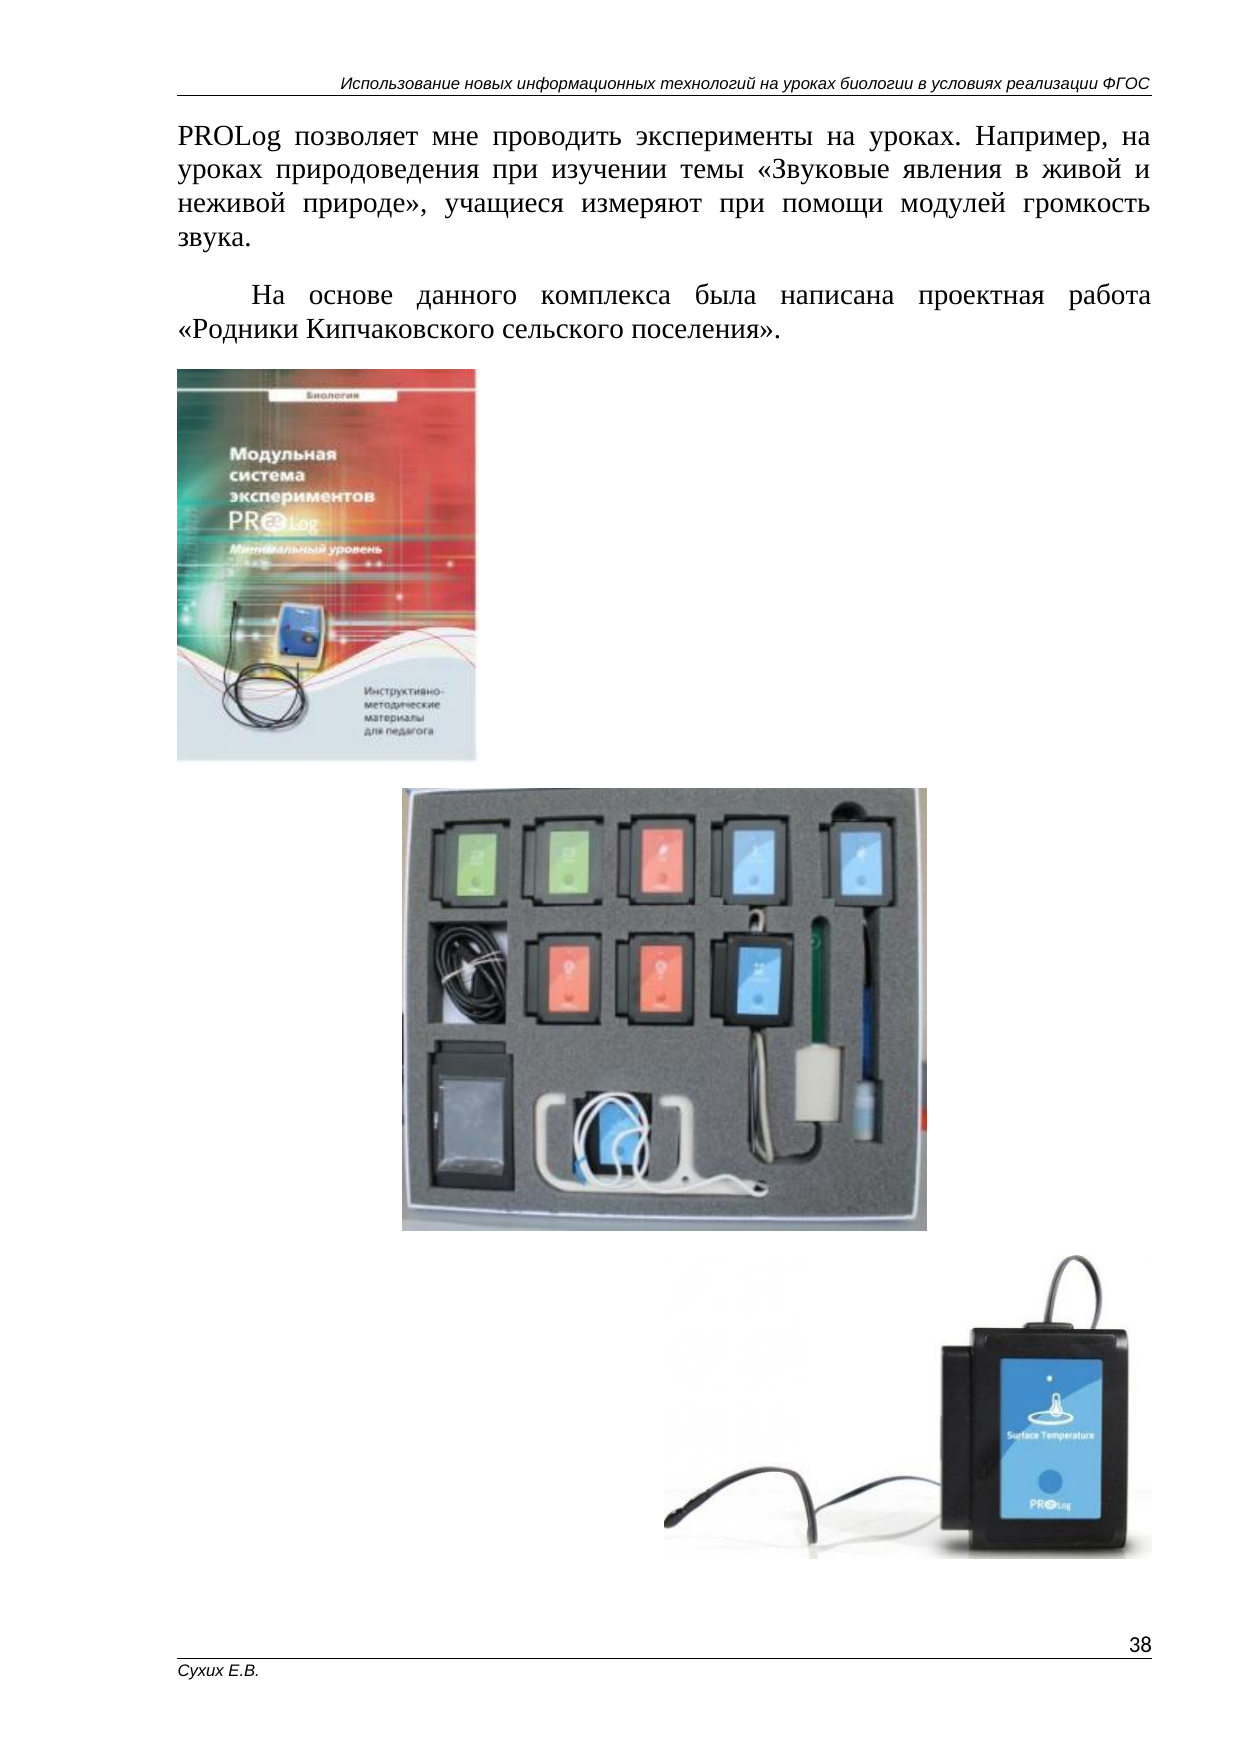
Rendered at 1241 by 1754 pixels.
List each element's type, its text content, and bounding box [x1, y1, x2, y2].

picture [177, 369, 479, 764]
picture [402, 788, 927, 1231]
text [177, 118, 1152, 252]
text На основе данного комплекса была написана проектная работа «Родники Кипчаковского сельского поселения». [177, 277, 1152, 344]
picture [664, 1255, 1152, 1559]
